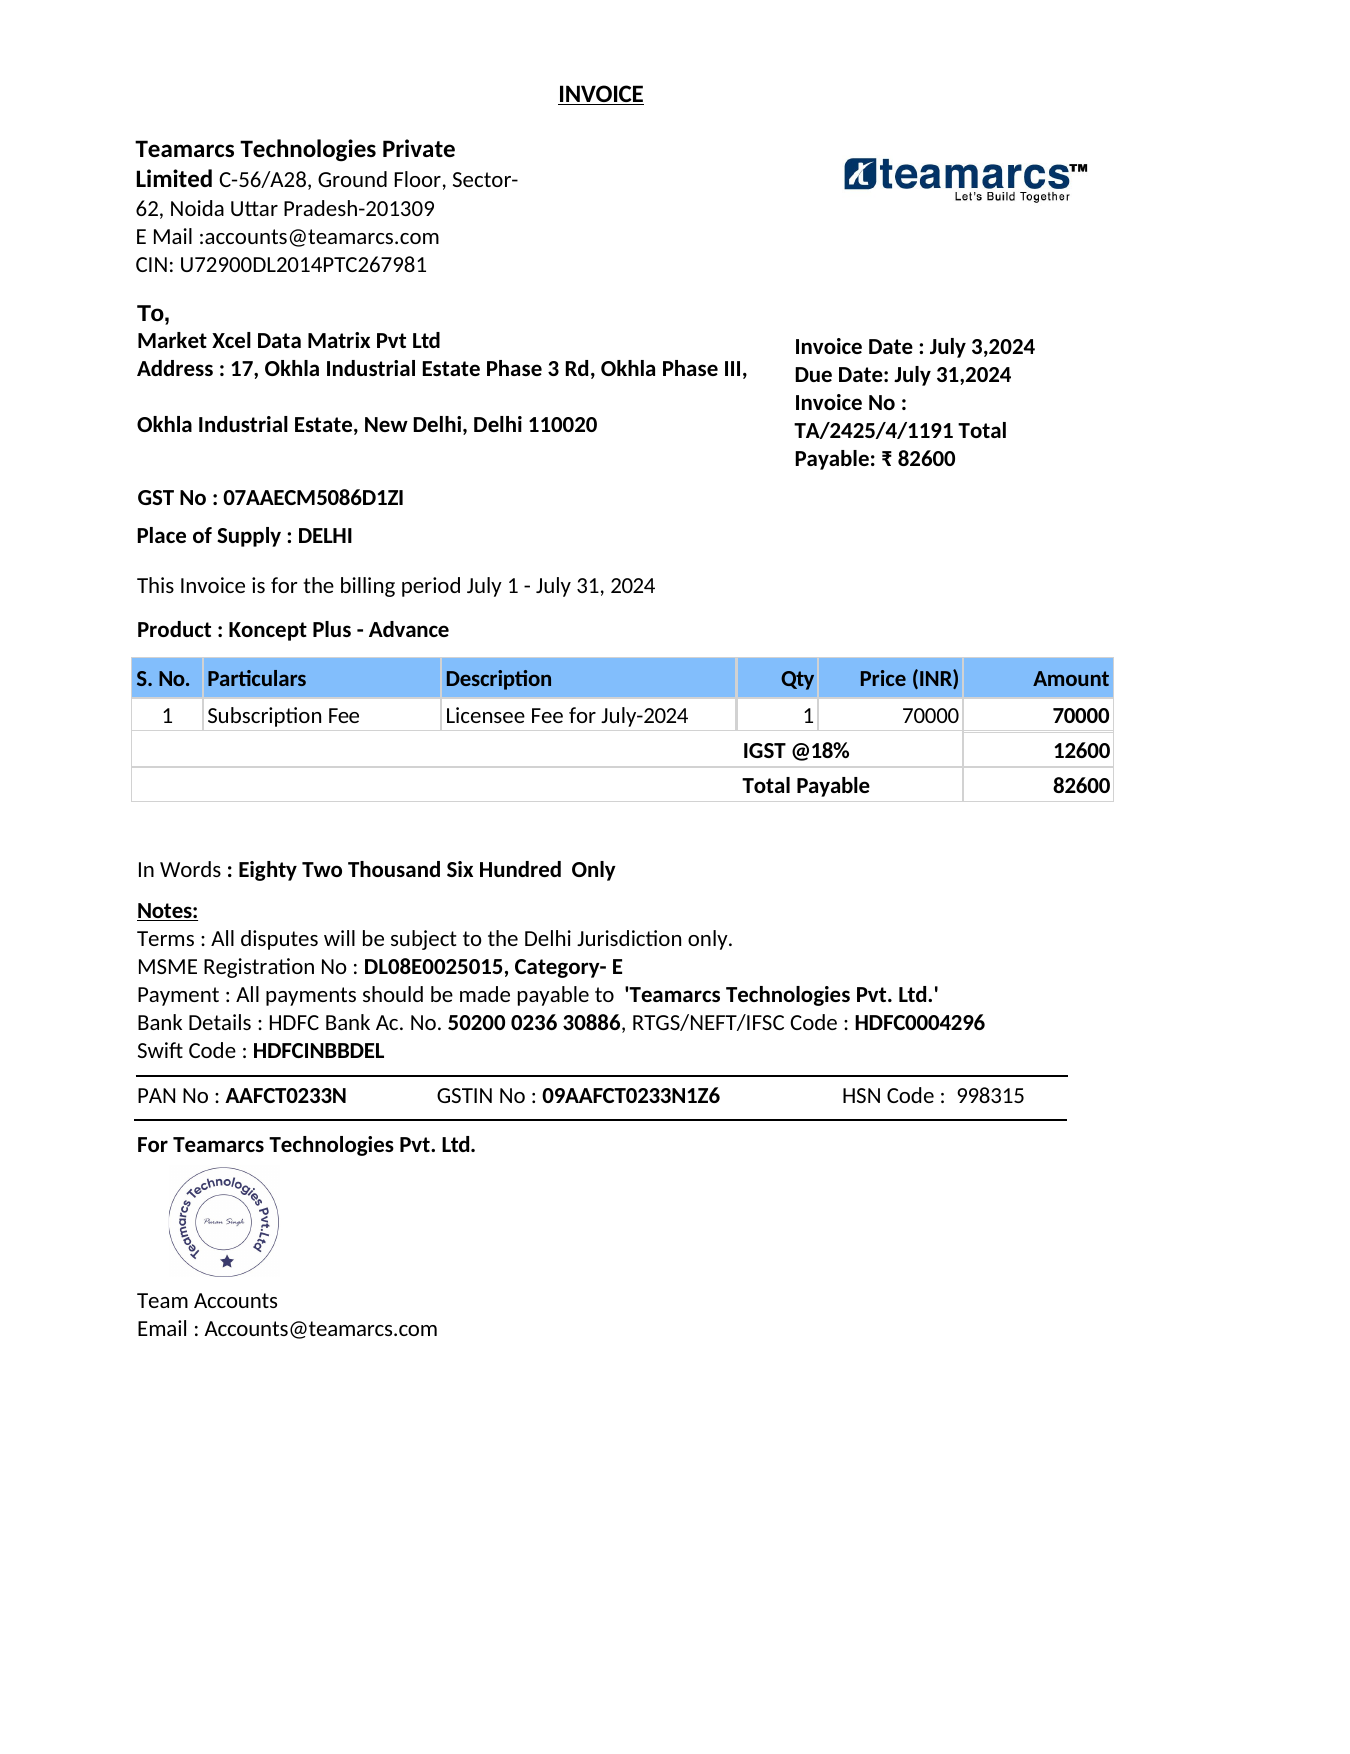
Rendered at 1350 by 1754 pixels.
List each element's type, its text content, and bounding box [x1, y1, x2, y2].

text This Invoice is for the billing period July 1 - July 31, 2024 [137, 571, 1158, 599]
table_header Amount [964, 658, 1113, 697]
table_cell 1 [738, 699, 817, 730]
table_cell 70000 [964, 699, 1113, 730]
table_cell 70000 [819, 699, 962, 730]
text Bank Details : HDFC Bank Ac. No. 50200 0236 30886, RTGS/NEFT/IFSC Code : HDFC0004296 [137, 1008, 1158, 1036]
table_header S. No. [132, 658, 202, 697]
table_cell 12600 [964, 733, 1113, 766]
table_cell 82600 [964, 768, 1113, 801]
table_header Price (INR) [819, 658, 962, 697]
text Team Accounts [137, 1286, 1158, 1314]
text Teamarcs Technologies Private Limited C-56/A28, Ground Floor, Sector-62, Noida Uttar Pradesh-201309 [135, 133, 539, 222]
picture [168, 1165, 281, 1277]
text Address : 17, Okhla Industrial Estate Phase 3 Rd, Okhla Phase III, Okhla Industrial Estate, New Delhi, Delhi 110020 [137, 354, 751, 438]
text PAN No : AAFCT0233N GSTIN No : 09AAFCT0233N1Z6 HSN Code : 998315 [137, 1081, 1158, 1109]
picture [842, 155, 1089, 206]
title INVOICE [121, 78, 1081, 108]
text Market Xcel Data Matrix Pvt Ltd [137, 327, 751, 354]
text Terms : All disputes will be subject to the Delhi Jurisdiction only. MSME Registration No : DL08E0025015, Category- E [137, 924, 787, 981]
table_cell 1 [132, 699, 202, 730]
table_header Particulars [204, 658, 440, 697]
text Invoice Date : July 3,2024 Due Date: July 31,2024 Invoice No : TA/2425/4/1191 Total Payable: ₹ 82600 [794, 332, 1071, 473]
table_header Description [442, 658, 735, 697]
text In Words : Eighty Two Thousand Six Hundred Only Notes: [137, 843, 671, 924]
text Payment : All payments should be made payable to 'Teamarcs Technologies Pvt. Ltd.' [137, 981, 1158, 1008]
table_header Qty [738, 658, 817, 697]
text For Teamarcs Technologies Pvt. Ltd. [137, 1130, 1158, 1158]
table_cell Licensee Fee for July-2024 [442, 699, 735, 730]
text GST No : 07AAECM5086D1ZI [137, 483, 1158, 511]
table_cell Total Payable [132, 768, 962, 801]
text Product : Koncept Plus - Advance [137, 615, 1158, 643]
text To, [137, 300, 751, 327]
text Swift Code : HDFCINBBDEL [137, 1036, 1158, 1064]
text Email : Accounts@teamarcs.com [137, 1314, 1158, 1342]
text E Mail :accounts@teamarcs.com CIN: U72900DL2014PTC267981 [135, 222, 474, 278]
table_cell Subscription Fee [204, 699, 440, 730]
text Place of Supply : DELHI [136, 522, 1158, 550]
table_cell IGST @18% [132, 731, 962, 766]
